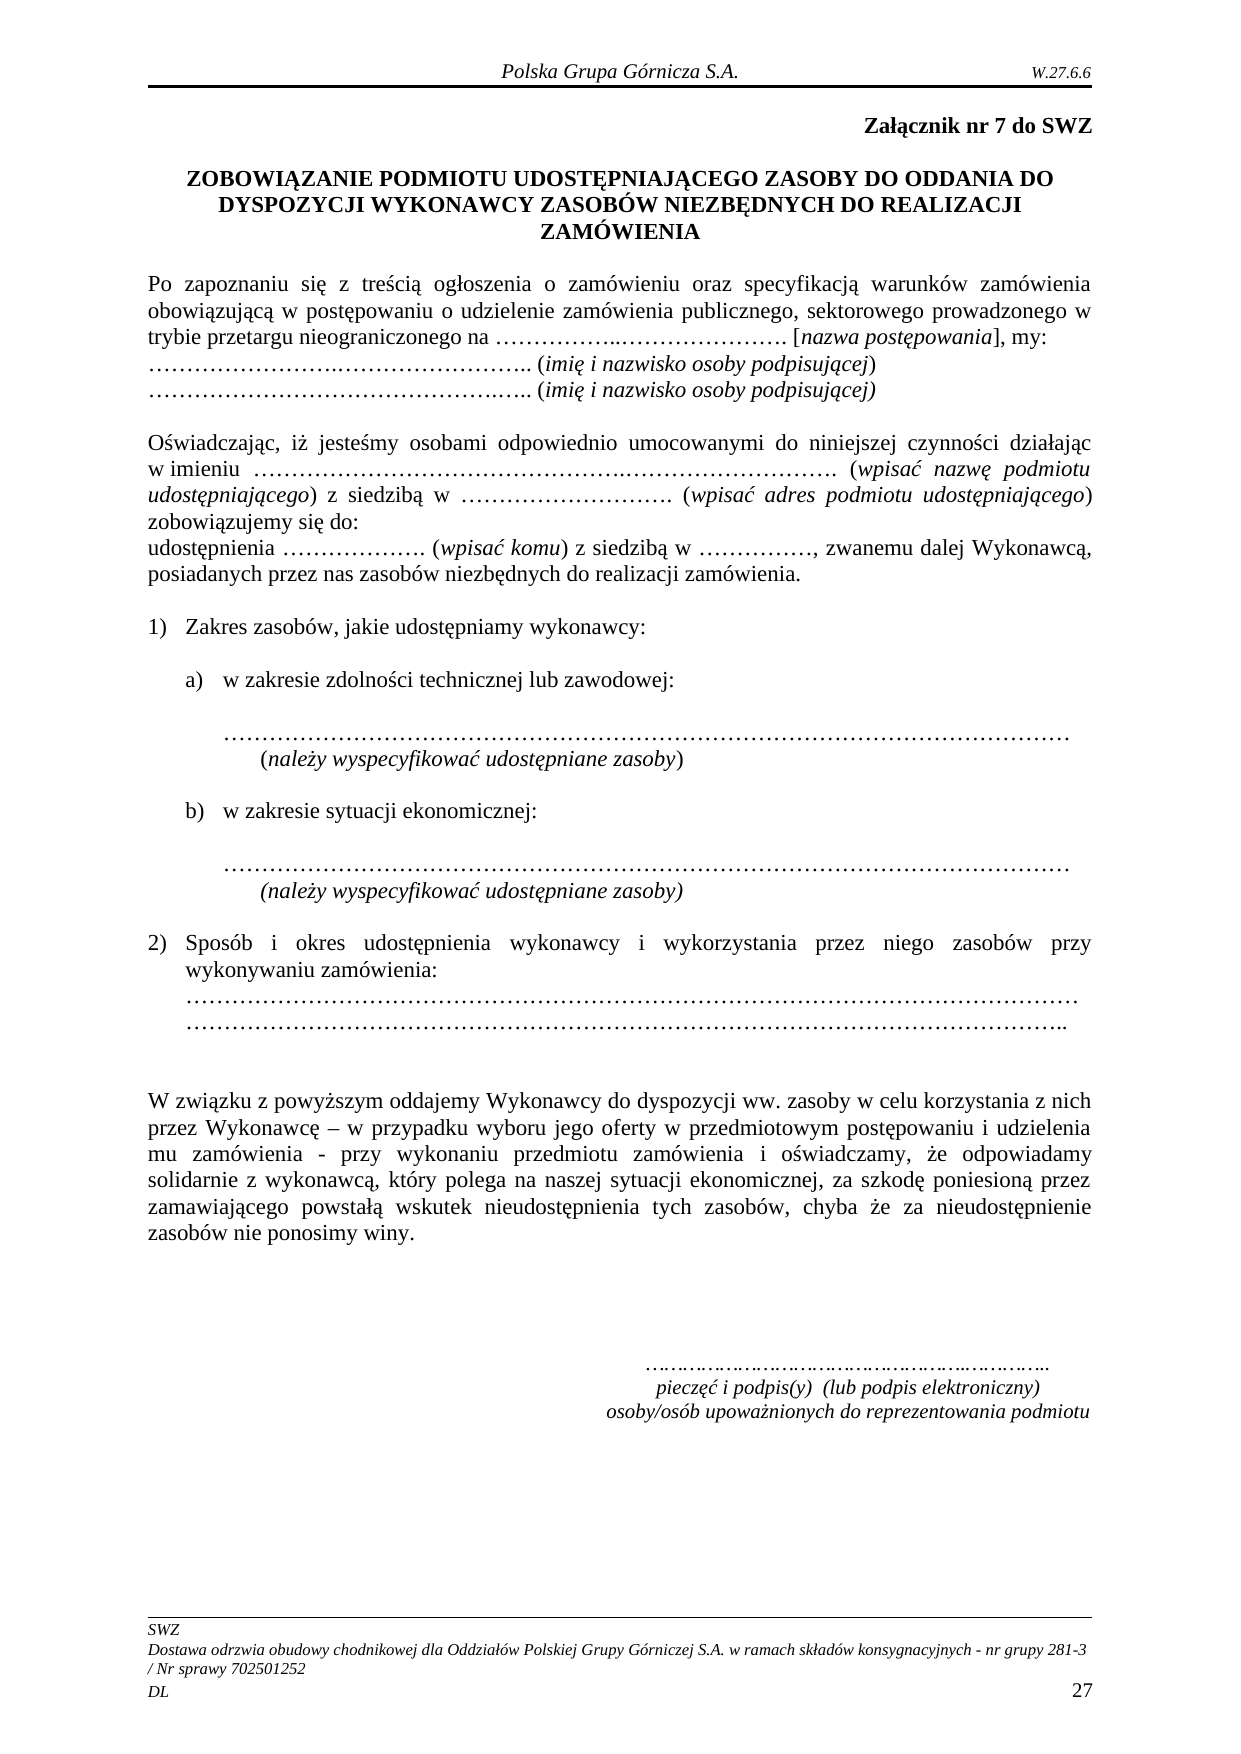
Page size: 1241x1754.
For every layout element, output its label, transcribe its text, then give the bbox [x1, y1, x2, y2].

text Oświadczając, iż jesteśmy osobami odpowiednio umocowanymi do niniejszej czynności działając w imieniu ………………………………………….………………………. (wpisać nazwę podmiotu udostępniającego) z siedzibą w ………………………. (wpisać adres podmiotu udostępniającego) zobowiązujemy się do: [148, 429, 1092, 534]
text Załącznik nr 7 do SWZ [148, 112, 1092, 139]
text udostępnienia ………………. (wpisać komu) z siedzibą w ……………, zwanemu dalej Wykonawcą, posiadanych przez nas zasobów niezbędnych do realizacji zamówienia. [148, 534, 1092, 587]
text pieczęć i podpis(y) (lub podpis elektroniczny) [606, 1375, 1092, 1399]
text (należy wyspecyfikować udostępniane zasoby) [260, 877, 1092, 903]
text ……………………………………….….. (imię i nazwisko osoby podpisującej) [148, 376, 1092, 402]
text W związku z powyższym oddajemy Wykonawcy do dyspozycji ww. zasoby w celu korzystania z nich przez Wykonawcę – w przypadku wyboru jego oferty w przedmiotowym postępowaniu i udzielenia mu zamówienia - przy wykonaniu przedmiotu zamówienia i oświadczamy, że odpowiadamy solidarnie z wykonawcą, który polega na naszej sytuacji ekonomicznej, za szkodę poniesioną przez zamawiającego powstałą wskutek nieudostępnienia tych zasobów, chyba że za nieudostępnienie zasobów nie ponosimy winy. [148, 1087, 1092, 1246]
text Po zapoznaniu się z treścią ogłoszenia o zamówieniu oraz specyfikacją warunków zamówienia obowiązującą w postępowaniu o udzielenie zamówienia publicznego, sektorowego prowadzonego w trybie przetargu nieograniczonego na ……………..…………………. [nazwa postępowania], my: [148, 271, 1092, 349]
text (należy wyspecyfikować udostępniane zasoby) [260, 745, 1092, 771]
list w zakresie sytuacji ekonomicznej: [185, 798, 1092, 824]
list Zakres zasobów, jakie udostępniamy wykonawcy: [148, 613, 1092, 639]
text ZOBOWIĄZANIE PODMIOTU UDOSTĘPNIAJĄCEGO ZASOBY DO ODDANIA DO DYSPOZYCJI WYKONAWCY ZASOBÓW NIEZBĘDNYCH DO REALIZACJI ZAMÓWIENIA [148, 165, 1092, 244]
list Sposób i okres udostępnienia wykonawcy i wykorzystania przez niego zasobów przy wykonywaniu zamówienia: [148, 929, 1092, 982]
list w zakresie zdolności technicznej lub zawodowej: [185, 666, 1092, 692]
text osoby/osób upoważnionych do reprezentowania podmiotu [606, 1399, 1092, 1423]
text …………………………………………….………….. [606, 1351, 1092, 1375]
text ………………………………………………………………………………………………… [223, 718, 1092, 745]
text …………………….…………………….. (imię i nazwisko osoby podpisującej) [148, 349, 1092, 376]
text …………………………………………………………………………………………………………………………………………………………………………………………………………….. [185, 982, 1092, 1035]
text ………………………………………………………………………………………………… [223, 850, 1092, 877]
